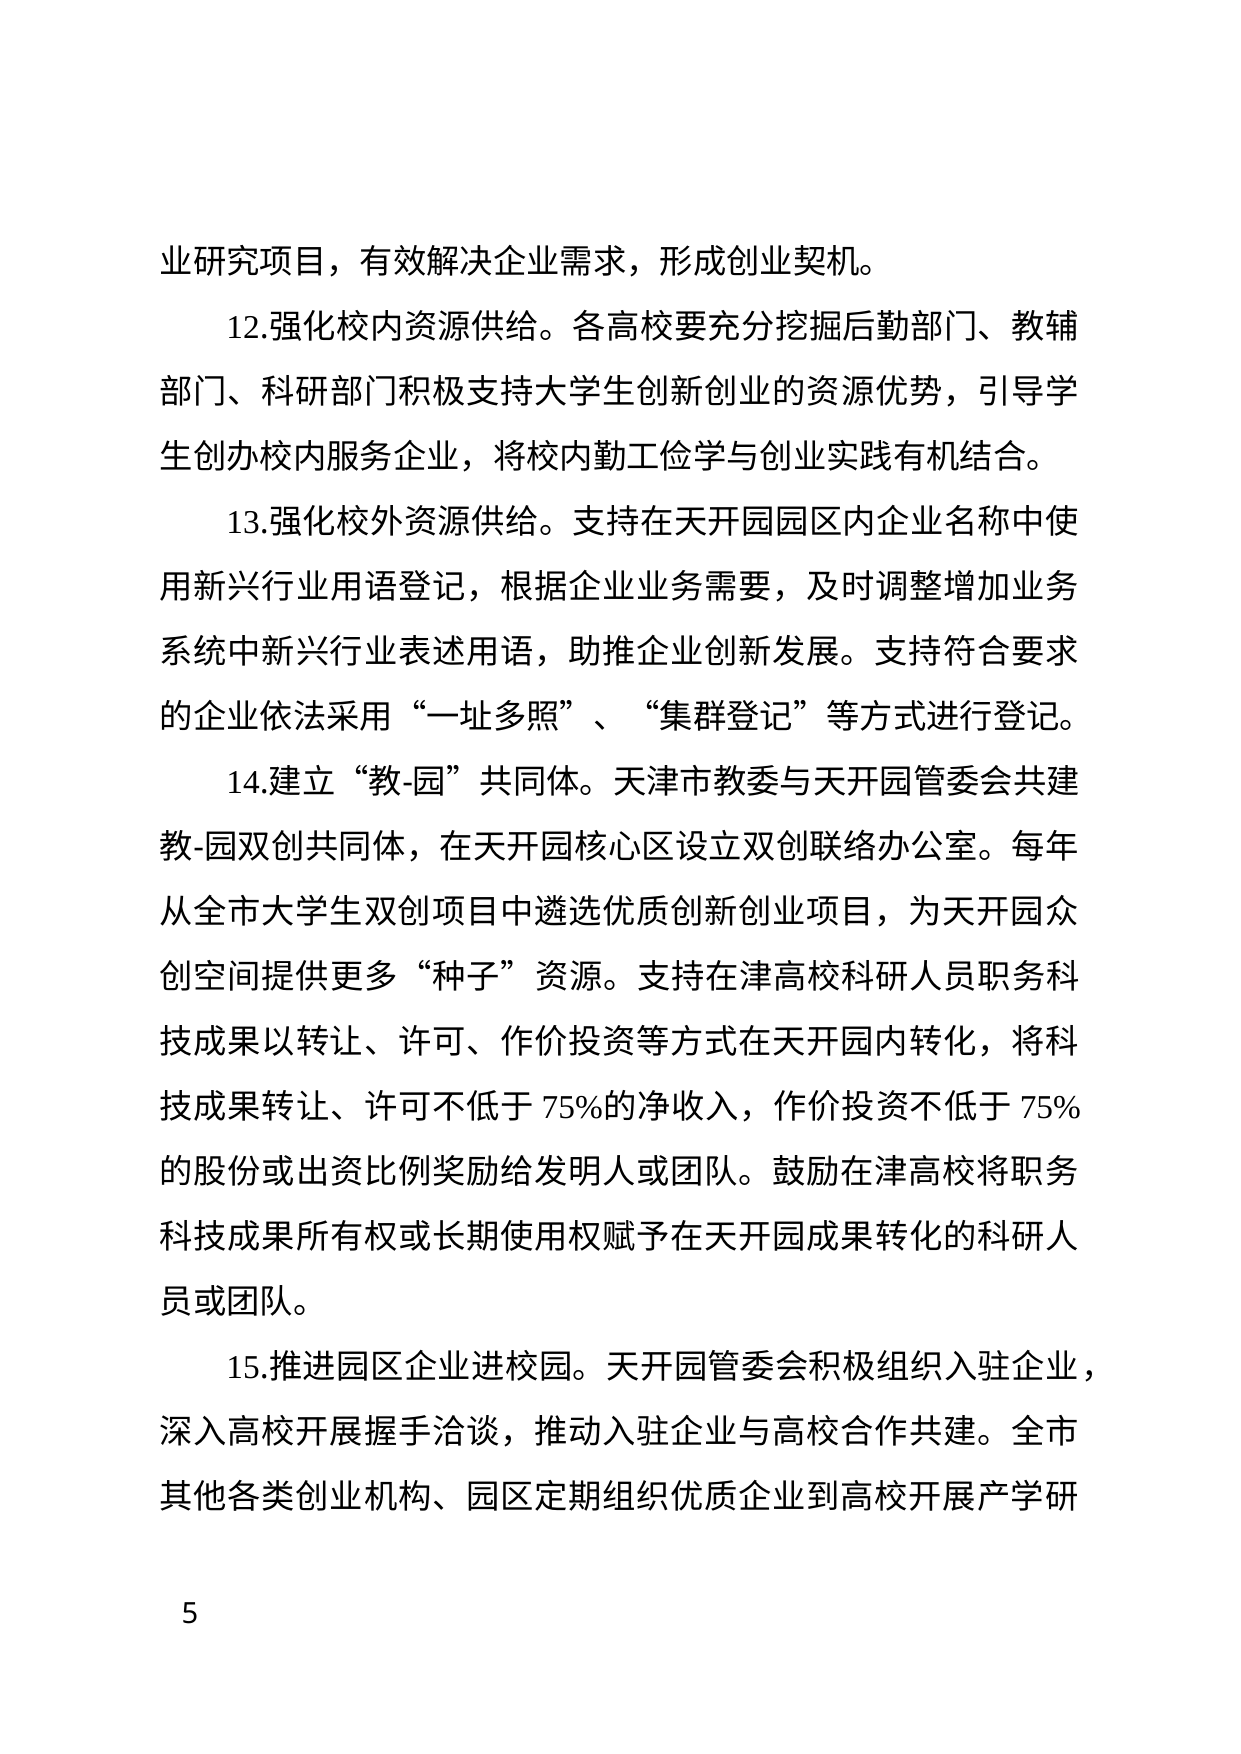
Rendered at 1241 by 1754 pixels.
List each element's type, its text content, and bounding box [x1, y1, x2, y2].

text 14.建立“教-园”共同体。天津市教委与天开园管委会共建教-园双创共同体，在天开园核心区设立双创联络办公室。每年从全市大学生双创项目中遴选优质创新创业项目，为天开园众创空间提供更多“种子”资源。支持在津高校科研人员职务科技成果以转让、许可、作价投资等方式在天开园内转化，将科技成果转让、许可不低于75%的净收入，作价投资不低于75%的股份或出资比例奖励给发明人或团队。鼓励在津高校将职务科技成果所有权或长期使用权赋予在天开园成果转化的科研人员或团队。 [159, 747, 1081, 1332]
text 12.强化校内资源供给。各高校要充分挖掘后勤部门、教辅部门、科研部门积极支持大学生创新创业的资源优势，引导学生创办校内服务企业，将校内勤工俭学与创业实践有机结合。 [159, 292, 1081, 487]
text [159, 227, 1081, 292]
text 13.强化校外资源供给。支持在天开园园区内企业名称中使用新兴行业用语登记，根据企业业务需要，及时调整增加业务系统中新兴行业表述用语，助推企业创新发展。支持符合要求的企业依法采用“一址多照”、“集群登记”等方式进行登记。 [159, 487, 1081, 747]
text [159, 1332, 1081, 1527]
